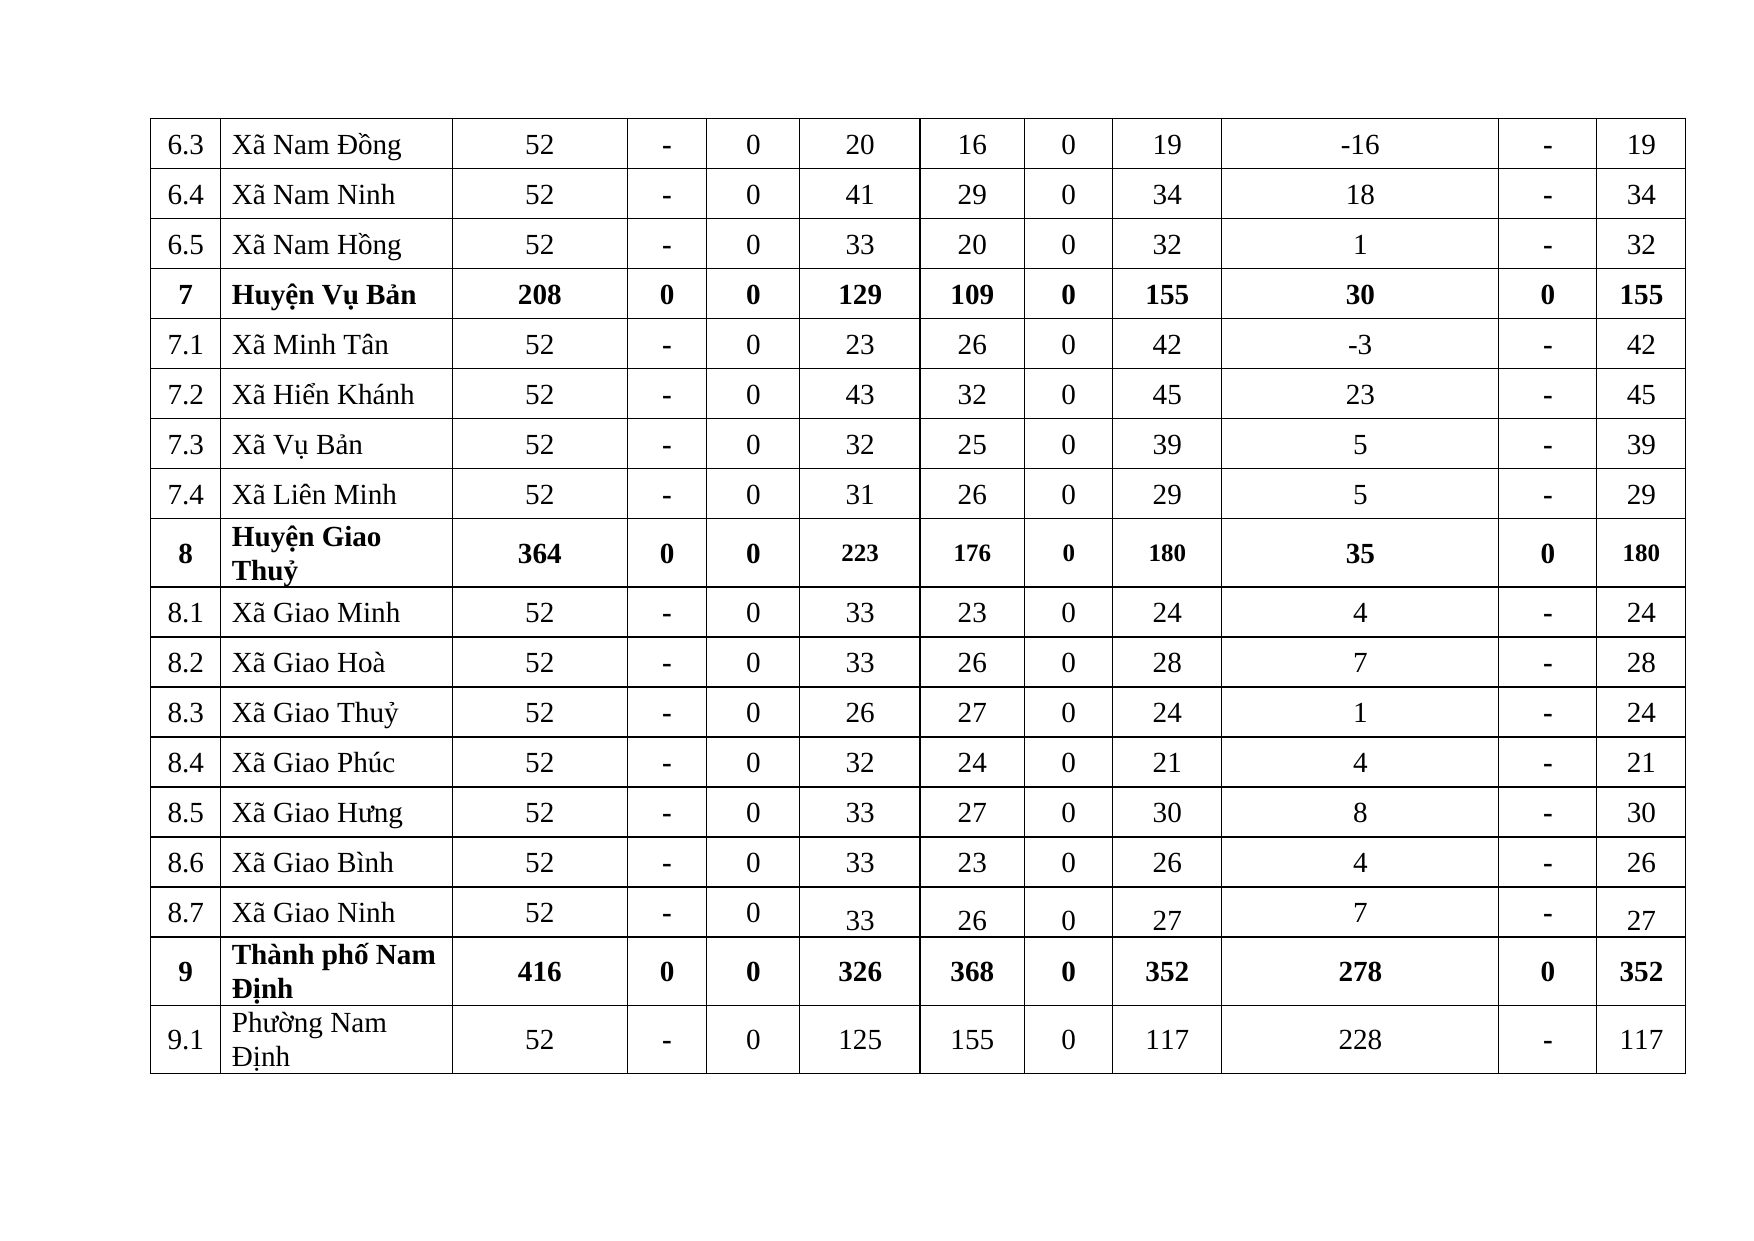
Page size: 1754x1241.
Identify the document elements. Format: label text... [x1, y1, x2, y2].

table_cell -3 [1222, 319, 1498, 368]
table_cell 26 [921, 888, 1024, 936]
table_cell - [628, 1006, 706, 1073]
table_cell Xã Giao Ninh [221, 888, 452, 936]
table_cell - [1499, 469, 1596, 518]
table_cell 26 [921, 469, 1024, 518]
table_cell 26 [1597, 838, 1685, 886]
table_cell 352 [1597, 938, 1685, 1004]
table_cell 0 [707, 938, 799, 1004]
table_cell 32 [1113, 219, 1221, 268]
table_cell 109 [921, 269, 1024, 318]
table_cell 8.5 [151, 788, 220, 836]
table_cell 39 [1113, 419, 1221, 468]
table_cell - [1499, 588, 1596, 636]
table_cell - [628, 788, 706, 836]
table_cell 29 [1597, 469, 1685, 518]
table_cell 27 [921, 688, 1024, 736]
table_cell 31 [800, 469, 919, 518]
table_cell 1 [1222, 219, 1498, 268]
table_cell 180 [1597, 519, 1685, 586]
table_cell 228 [1222, 1006, 1498, 1073]
table_cell 416 [453, 938, 627, 1004]
table_cell 8.7 [151, 888, 220, 936]
table_cell 326 [800, 938, 919, 1004]
table_cell 32 [800, 738, 919, 786]
table_cell - [1499, 419, 1596, 468]
table_cell 28 [1113, 638, 1221, 686]
table_cell 0 [707, 519, 799, 586]
table_cell Xã Nam Hồng [221, 219, 452, 268]
table_cell - [1499, 638, 1596, 686]
table_cell 0 [707, 788, 799, 836]
table_cell - [628, 888, 706, 936]
table_cell 0 [1025, 638, 1112, 686]
table_cell 7.4 [151, 469, 220, 518]
table_cell 25 [921, 419, 1024, 468]
table_cell 52 [453, 1006, 627, 1073]
table_cell 21 [1113, 738, 1221, 786]
table_cell 24 [1113, 688, 1221, 736]
table_cell 0 [707, 469, 799, 518]
table_cell - [628, 169, 706, 218]
table_cell 24 [1113, 588, 1221, 636]
table_cell 52 [453, 219, 627, 268]
table_cell 8.4 [151, 738, 220, 786]
table_cell 0 [1025, 319, 1112, 368]
table_cell 34 [1113, 169, 1221, 218]
table_cell Phường Nam Định [221, 1006, 452, 1073]
table_cell Xã Giao Minh [221, 588, 452, 636]
table_cell - [1499, 688, 1596, 736]
table_cell - [1499, 738, 1596, 786]
table_cell - [628, 219, 706, 268]
table_cell 8 [151, 519, 220, 586]
table_cell Huyện Giao Thuỷ [221, 519, 452, 586]
table_cell 4 [1222, 838, 1498, 886]
table_cell 0 [707, 419, 799, 468]
table_cell 0 [707, 219, 799, 268]
table_cell 20 [921, 219, 1024, 268]
table_cell 155 [1113, 269, 1221, 318]
table_cell 368 [921, 938, 1024, 1004]
table_cell - [628, 638, 706, 686]
table_cell 42 [1113, 319, 1221, 368]
table_cell 30 [1597, 788, 1685, 836]
table_cell 52 [453, 419, 627, 468]
table_cell 41 [800, 169, 919, 218]
table_cell 23 [1222, 369, 1498, 418]
table_cell 6.3 [151, 119, 220, 168]
table_cell 52 [453, 169, 627, 218]
table_cell 33 [800, 638, 919, 686]
table_cell 0 [1025, 738, 1112, 786]
table_cell - [1499, 319, 1596, 368]
table_cell 33 [800, 838, 919, 886]
table_cell 35 [1222, 519, 1498, 586]
table_cell 9.1 [151, 1006, 220, 1073]
table_cell 9 [151, 938, 220, 1004]
table_cell - [628, 319, 706, 368]
table_cell 29 [1113, 469, 1221, 518]
table_cell 0 [707, 369, 799, 418]
table_cell 24 [921, 738, 1024, 786]
table_cell 0 [1025, 788, 1112, 836]
table_cell - [1499, 888, 1596, 936]
table_cell 30 [1113, 788, 1221, 836]
table_cell 32 [921, 369, 1024, 418]
table_cell Huyện Vụ Bản [221, 269, 452, 318]
table_cell 18 [1222, 169, 1498, 218]
table_cell - [1499, 838, 1596, 886]
table_cell 0 [1499, 269, 1596, 318]
table_cell 52 [453, 888, 627, 936]
table_cell 19 [1597, 119, 1685, 168]
table_cell 8.6 [151, 838, 220, 886]
table_cell 180 [1113, 519, 1221, 586]
table_cell - [628, 369, 706, 418]
table_cell 16 [921, 119, 1024, 168]
table_cell 52 [453, 638, 627, 686]
table_cell - [628, 738, 706, 786]
table_cell 27 [921, 788, 1024, 836]
table_cell 52 [453, 738, 627, 786]
table_cell 7 [151, 269, 220, 318]
table_cell 52 [453, 788, 627, 836]
table_cell 24 [1597, 588, 1685, 636]
table_cell 30 [1222, 269, 1498, 318]
table_cell 0 [1025, 838, 1112, 886]
table_cell 23 [921, 588, 1024, 636]
table_cell 0 [707, 838, 799, 886]
table_cell 42 [1597, 319, 1685, 368]
table_cell - [628, 838, 706, 886]
table_cell 33 [800, 588, 919, 636]
table_cell 117 [1597, 1006, 1685, 1073]
table_cell Xã Minh Tân [221, 319, 452, 368]
table_cell 34 [1597, 169, 1685, 218]
table_cell 7.2 [151, 369, 220, 418]
table_cell 4 [1222, 738, 1498, 786]
table_cell 125 [800, 1006, 919, 1073]
table_cell 19 [1113, 119, 1221, 168]
table_cell - [628, 588, 706, 636]
table_cell 0 [707, 738, 799, 786]
table_cell - [1499, 1006, 1596, 1073]
table_cell 52 [453, 369, 627, 418]
table_cell 23 [800, 319, 919, 368]
table_cell 52 [453, 469, 627, 518]
table_cell Xã Giao Phúc [221, 738, 452, 786]
table_cell 45 [1597, 369, 1685, 418]
table_cell 176 [921, 519, 1024, 586]
table_cell - [1499, 119, 1596, 168]
table_cell 8 [1222, 788, 1498, 836]
table_cell 6.5 [151, 219, 220, 268]
table_cell 0 [1025, 1006, 1112, 1073]
table_cell 7.3 [151, 419, 220, 468]
table_cell 7.1 [151, 319, 220, 368]
table_cell 33 [800, 788, 919, 836]
table_cell 0 [1025, 169, 1112, 218]
table_cell 0 [1025, 688, 1112, 736]
table_cell 43 [800, 369, 919, 418]
table_cell 0 [707, 588, 799, 636]
table_cell 0 [1025, 519, 1112, 586]
table_cell 52 [453, 838, 627, 886]
table_cell 8.2 [151, 638, 220, 686]
table_cell 52 [453, 588, 627, 636]
table_cell Xã Nam Đồng [221, 119, 452, 168]
table_cell 0 [1025, 119, 1112, 168]
table_cell - [628, 688, 706, 736]
table_cell 0 [707, 269, 799, 318]
table_cell 26 [800, 688, 919, 736]
table_cell 0 [1025, 419, 1112, 468]
table_cell 0 [707, 888, 799, 936]
table_cell 352 [1113, 938, 1221, 1004]
table_cell 24 [1597, 688, 1685, 736]
table_cell Xã Giao Hoà [221, 638, 452, 686]
table_cell 7 [1222, 638, 1498, 686]
table_cell 117 [1113, 1006, 1221, 1073]
table_cell 52 [453, 688, 627, 736]
table_cell 0 [1025, 219, 1112, 268]
table_cell - [1499, 369, 1596, 418]
table_cell 0 [1499, 519, 1596, 586]
table_cell 5 [1222, 469, 1498, 518]
table_cell 1 [1222, 688, 1498, 736]
table_cell 28 [1597, 638, 1685, 686]
table_cell 29 [921, 169, 1024, 218]
table_cell 0 [707, 688, 799, 736]
table_cell - [628, 119, 706, 168]
table_cell 0 [707, 119, 799, 168]
table_cell 223 [800, 519, 919, 586]
table_cell 364 [453, 519, 627, 586]
table_cell 0 [628, 519, 706, 586]
table_cell 32 [1597, 219, 1685, 268]
table_cell Xã Giao Hưng [221, 788, 452, 836]
table_cell 8.3 [151, 688, 220, 736]
table_cell 52 [453, 119, 627, 168]
table_cell Xã Liên Minh [221, 469, 452, 518]
table_cell 0 [1499, 938, 1596, 1004]
table_cell 33 [800, 888, 919, 936]
table_cell 155 [921, 1006, 1024, 1073]
table_cell -16 [1222, 119, 1498, 168]
table_cell 26 [921, 638, 1024, 686]
table_cell - [1499, 219, 1596, 268]
table_cell 0 [707, 1006, 799, 1073]
table_cell 27 [1597, 888, 1685, 936]
table_cell 155 [1597, 269, 1685, 318]
table_cell 23 [921, 838, 1024, 886]
table_cell 278 [1222, 938, 1498, 1004]
table_cell 0 [1025, 269, 1112, 318]
table_cell Xã Nam Ninh [221, 169, 452, 218]
table_cell 0 [628, 269, 706, 318]
table_cell 26 [1113, 838, 1221, 886]
table_cell 0 [1025, 369, 1112, 418]
table_cell 0 [1025, 888, 1112, 936]
table_cell 6.4 [151, 169, 220, 218]
table_cell 0 [707, 169, 799, 218]
table_cell - [628, 469, 706, 518]
table_cell 0 [707, 319, 799, 368]
table_cell Xã Vụ Bản [221, 419, 452, 468]
table_cell 39 [1597, 419, 1685, 468]
table_cell 52 [453, 319, 627, 368]
table_cell 8.1 [151, 588, 220, 636]
table_cell 27 [1113, 888, 1221, 936]
table_cell - [628, 419, 706, 468]
table_cell 32 [800, 419, 919, 468]
table_cell 129 [800, 269, 919, 318]
table_cell 208 [453, 269, 627, 318]
table_cell 0 [1025, 469, 1112, 518]
table_cell 7 [1222, 888, 1498, 936]
table_cell 5 [1222, 419, 1498, 468]
table_cell 33 [800, 219, 919, 268]
table_cell Xã Hiển Khánh [221, 369, 452, 418]
table_cell 0 [1025, 588, 1112, 636]
table_cell 0 [707, 638, 799, 686]
table_cell Thành phố Nam Định [221, 938, 452, 1004]
table_cell 26 [921, 319, 1024, 368]
table_cell Xã Giao Thuỷ [221, 688, 452, 736]
table_cell 4 [1222, 588, 1498, 636]
table_cell Xã Giao Bình [221, 838, 452, 886]
table_cell 21 [1597, 738, 1685, 786]
table_cell - [1499, 788, 1596, 836]
table_cell 0 [1025, 938, 1112, 1004]
table_cell - [1499, 169, 1596, 218]
table_cell 20 [800, 119, 919, 168]
table_cell 0 [628, 938, 706, 1004]
table_cell 45 [1113, 369, 1221, 418]
